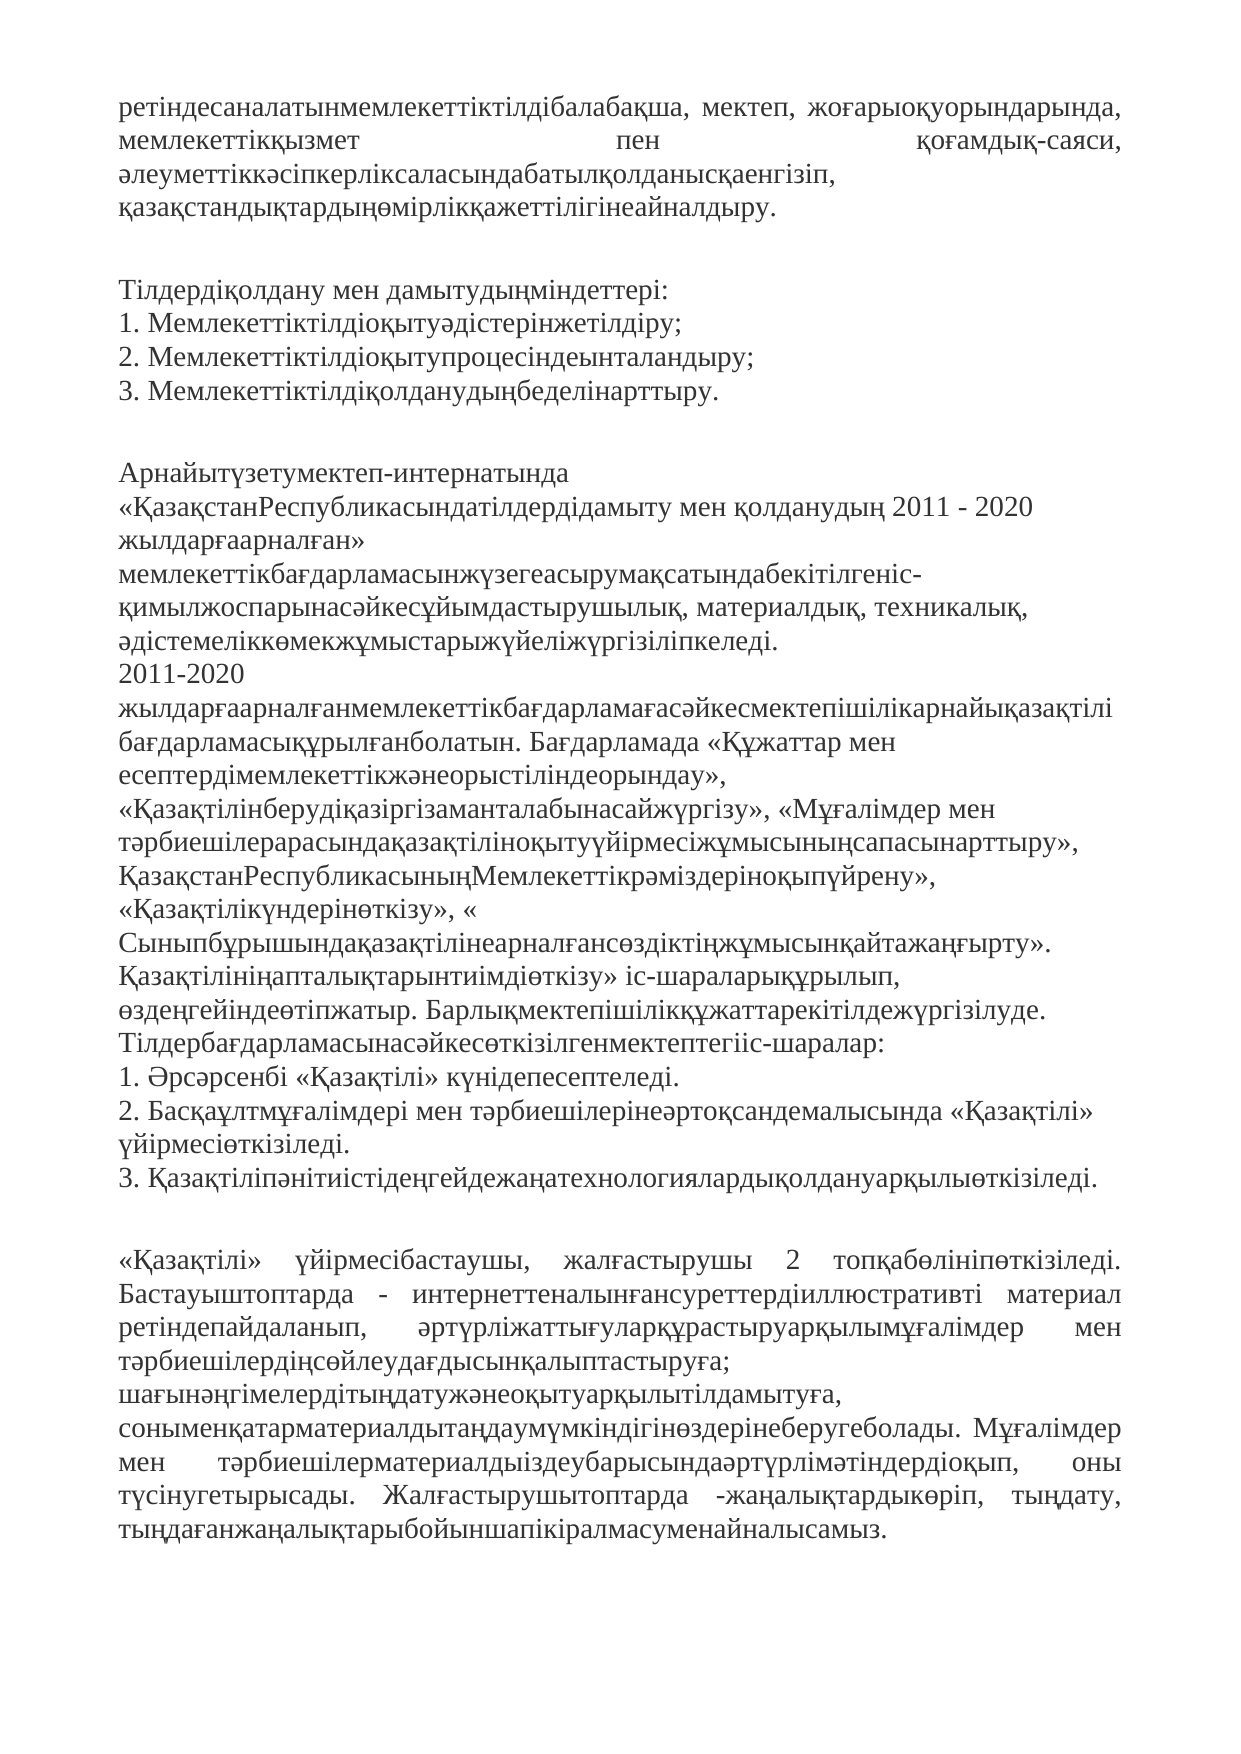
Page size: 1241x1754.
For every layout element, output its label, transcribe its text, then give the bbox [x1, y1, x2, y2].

text Тілдердіқолдану мен дамытудыңміндеттері: 1. Мемлекеттіктілдіоқытуәдістерінжетілдіру; 2. Мемлекеттіктілдіоқытупроцесіндеынталандыру; 3. Мемлекеттіктілдіқолданудыңбеделінарттыру. [118, 238, 1122, 406]
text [118, 1209, 1122, 1544]
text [118, 89, 1122, 223]
text Арнайытүзетумектеп-интернатында «ҚазақстанРеспубликасындатiлдердiдамыту мен қолданудың 2011 - 2020 жылдарғаарналған» мемлекеттiкбағдарламасынжүзегеасырумақсатындабекітілгеніс-қимылжоспарынасәйкесұйымдастырушылық, материалдық, техникалық, әдістемеліккөмекжұмыстарыжүйеліжүргізіліпкеледі. 2011-2020 жылдарғаарналғанмемлекеттiкбағдарламағасәйкесмектепішілікарнайықазақтілібағдарламасықұрылғанболатын. Бағдарламада «Құжаттар мен есептердімемлекеттікжәнеорыстіліндеорындау», «Қазақтілінберудіқазіргізаманталабынасайжүргізу», «Мұғалімдер мен тәрбиешілерарасындақазақтіліноқытуүйірмесіжұмысыныңсапасынарттыру», ҚазақстанРеспубликасыныңМемлекеттікрәміздеріноқыпүйрену», «Қазақтілікүндерінөткізу», « Сыныпбұрышындақазақтілінеарналғансөздіктіңжұмысынқайтажаңғырту». Қазақтілініңапталықтарынтиімдіөткізу» іс-шараларықұрылып, өздеңгейіндеөтіпжатыр. Барлықмектепішілікқұжаттарекітілдежүргізілуде. Тілдербағдарламасынасәйкесөткізілгенмектептегііс-шаралар: 1. Әрсәрсенбі «Қазақтілі» күнідепесептеледі. 2. Басқаұлтмұғалімдері мен тәрбиешілерінеәртоқсандемалысында «Қазақтілі» үйірмесіөткізіледі. 3. Қазақтіліпәнітиістідеңгейдежаңатехнологиялардықолдануарқылыөткізіледі. [118, 422, 1122, 1193]
